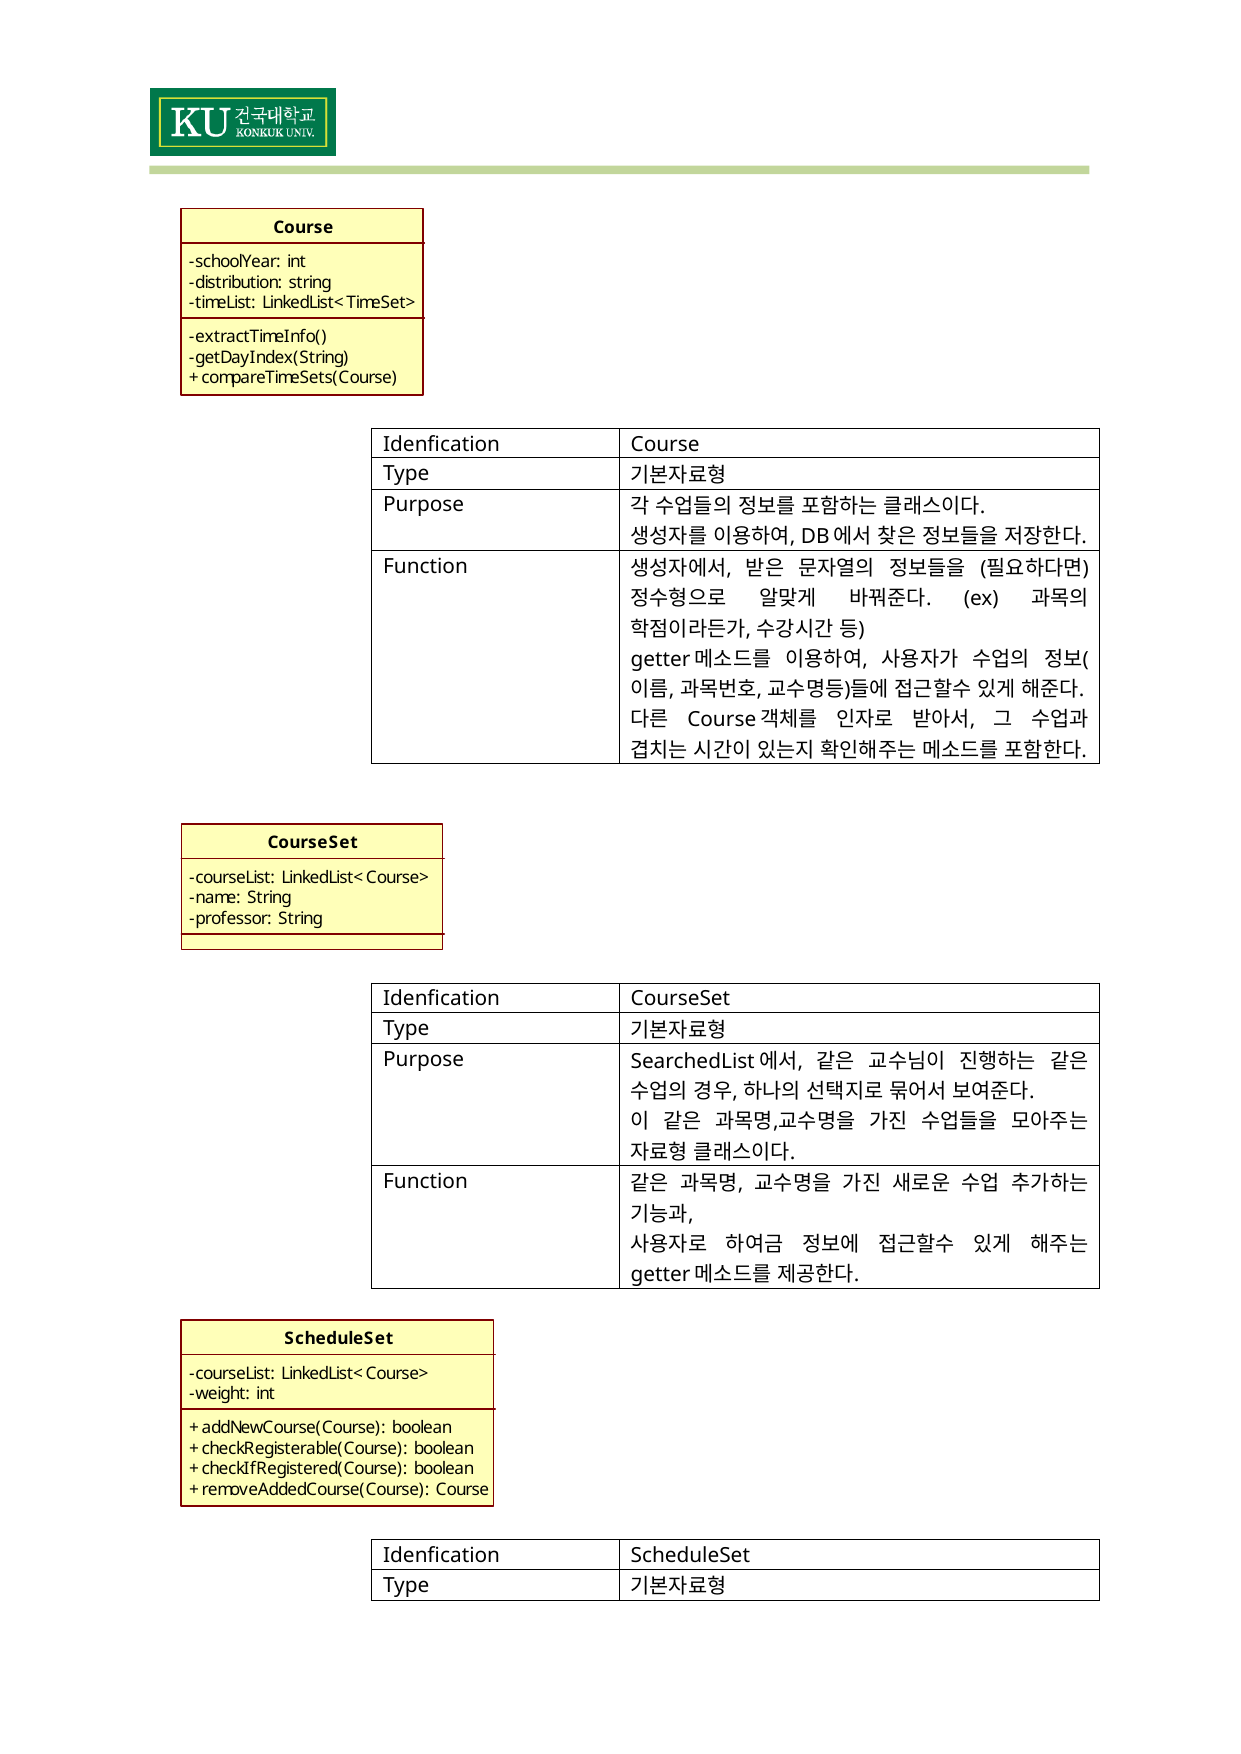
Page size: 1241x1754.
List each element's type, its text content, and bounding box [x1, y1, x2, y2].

table_cell 기본자료형 [620, 1570, 1099, 1600]
table_cell Function [372, 551, 619, 763]
table_header Course [620, 429, 1099, 457]
table_header Idenfication [372, 984, 619, 1012]
table_cell Purpose [372, 490, 619, 550]
table_cell Type [372, 458, 619, 488]
table_cell Purpose [372, 1044, 619, 1165]
table_cell Type [372, 1570, 619, 1600]
table_header CourseSet [620, 984, 1099, 1012]
table_cell 기본자료형 [620, 1013, 1099, 1043]
table_cell 각 수업들의 정보를 포함하는 클래스이다. 생성자를 이용하여, DB에서 찾은 정보들을 저장한다. [620, 490, 1099, 550]
table_cell Function [372, 1166, 619, 1288]
table_cell 생성자에서, 받은 문자열의 정보들을 (필요하다면) 정수형으로 알맞게 바꿔준다. (ex) 과목의 학점이라든가, 수강시간 등) getter메소드를 이용하여, 사용자가 수업의 정보(이름, 과목번호, 교수명등)들에 접근할수 있게 해준다. 다른 Course객체를 인자로 받아서, 그 수업과 겹치는 시간이 있는지 확인해주는 메소드를 포함한다. [620, 551, 1099, 763]
picture [150, 88, 336, 156]
table_cell Type [372, 1013, 619, 1043]
table_cell 같은 과목명, 교수명을 가진 새로운 수업 추가하는 기능과, 사용자로 하여금 정보에 접근할수 있게 해주는 getter메소드를 제공한다. [620, 1166, 1099, 1288]
table_cell SearchedList에서, 같은 교수님이 진행하는 같은 수업의 경우, 하나의 선택지로 묶어서 보여준다. 이 같은 과목명,교수명을 가진 수업들을 모아주는 자료형 클래스이다. [620, 1044, 1099, 1165]
table_header ScheduleSet [620, 1540, 1099, 1569]
table_header Idenfication [372, 429, 619, 457]
table_cell 기본자료형 [620, 458, 1099, 488]
table_header Idenfication [372, 1540, 619, 1569]
